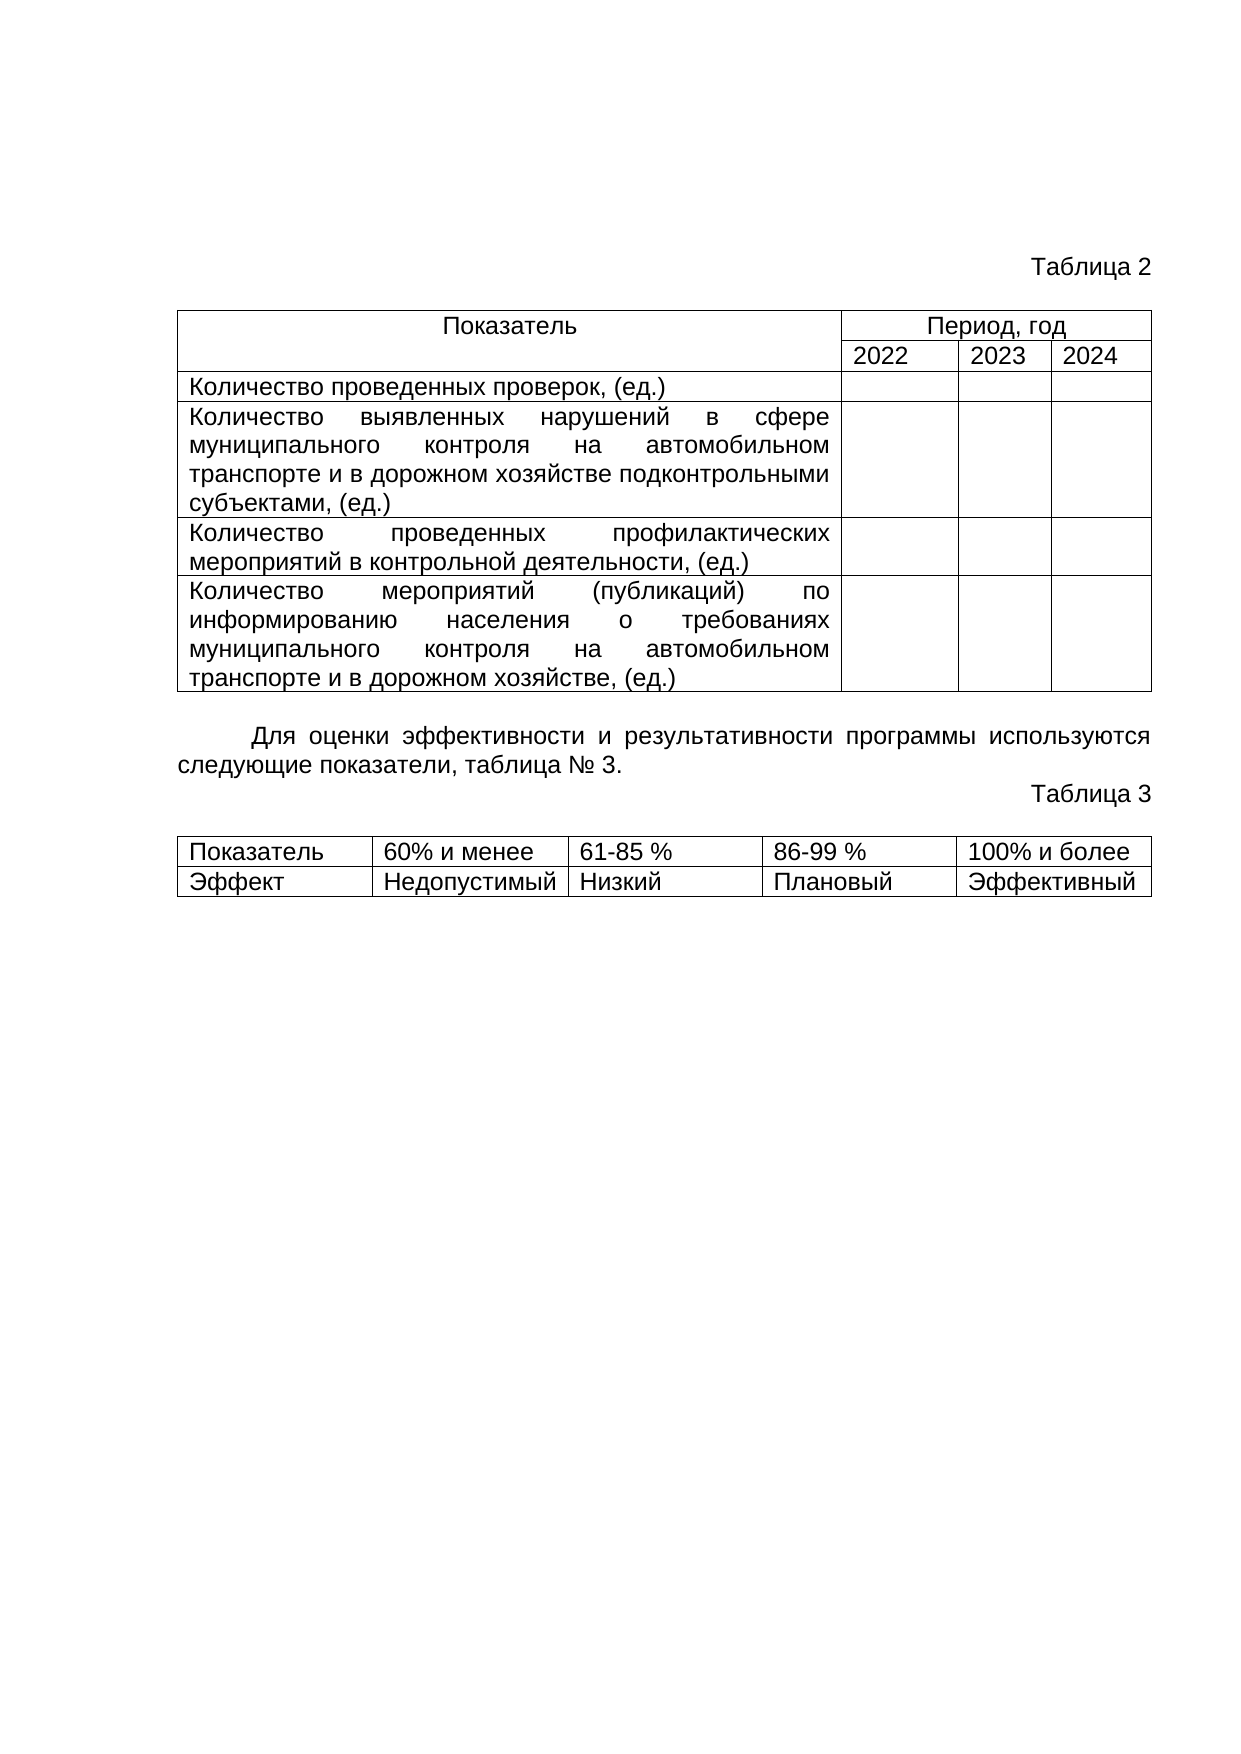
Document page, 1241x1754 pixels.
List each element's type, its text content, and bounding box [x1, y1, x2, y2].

table_cell Эффективный [957, 867, 1151, 896]
text Таблица 3 [177, 778, 1152, 807]
table_header Показатель [178, 837, 372, 866]
table_cell Недопустимый [373, 867, 568, 896]
text Для оценки эффективности и результативности программы используются следующие показатели, таблица № 3. [177, 721, 1152, 778]
table_cell Количество проведенных проверок, (ед.) [178, 372, 841, 401]
table_cell [842, 372, 958, 401]
table_cell Эффект [178, 867, 372, 896]
table_cell Количество мероприятий (публикаций) по информированию населения о требованиях муниципального контроля на автомобильном транспорте и в дорожном хозяйстве, (ед.) [178, 576, 841, 691]
table_cell [1052, 576, 1151, 691]
table_header Показатель [178, 311, 841, 371]
table_cell Количество выявленных нарушений в сфере муниципального контроля на автомобильном транспорте и в дорожном хозяйстве подконтрольными субъектами, (ед.) [178, 402, 841, 517]
table_cell [1052, 518, 1151, 575]
table_header 60% и менее [373, 837, 568, 866]
table_header 100% и более [957, 837, 1151, 866]
table_cell Плановый [763, 867, 956, 896]
table_cell Низкий [569, 867, 762, 896]
table_cell [842, 518, 958, 575]
table_cell 2022 [842, 341, 958, 371]
table_cell 2023 [959, 341, 1051, 371]
table_header 61-85 % [569, 837, 762, 866]
table_cell [959, 372, 1051, 401]
table_cell Количество проведенных профилактических мероприятий в контрольной деятельности, (ед.) [178, 518, 841, 575]
table_cell [842, 576, 958, 691]
table_cell [1052, 402, 1151, 517]
table_cell [842, 402, 958, 517]
table_cell [959, 402, 1051, 517]
table_header Период, год [842, 311, 1151, 339]
table_header 86-99 % [763, 837, 956, 866]
text Таблица 2 [177, 252, 1152, 281]
table_cell [959, 518, 1051, 575]
table_cell 2024 [1052, 341, 1151, 371]
table_cell [959, 576, 1051, 691]
table_cell [1052, 372, 1151, 401]
